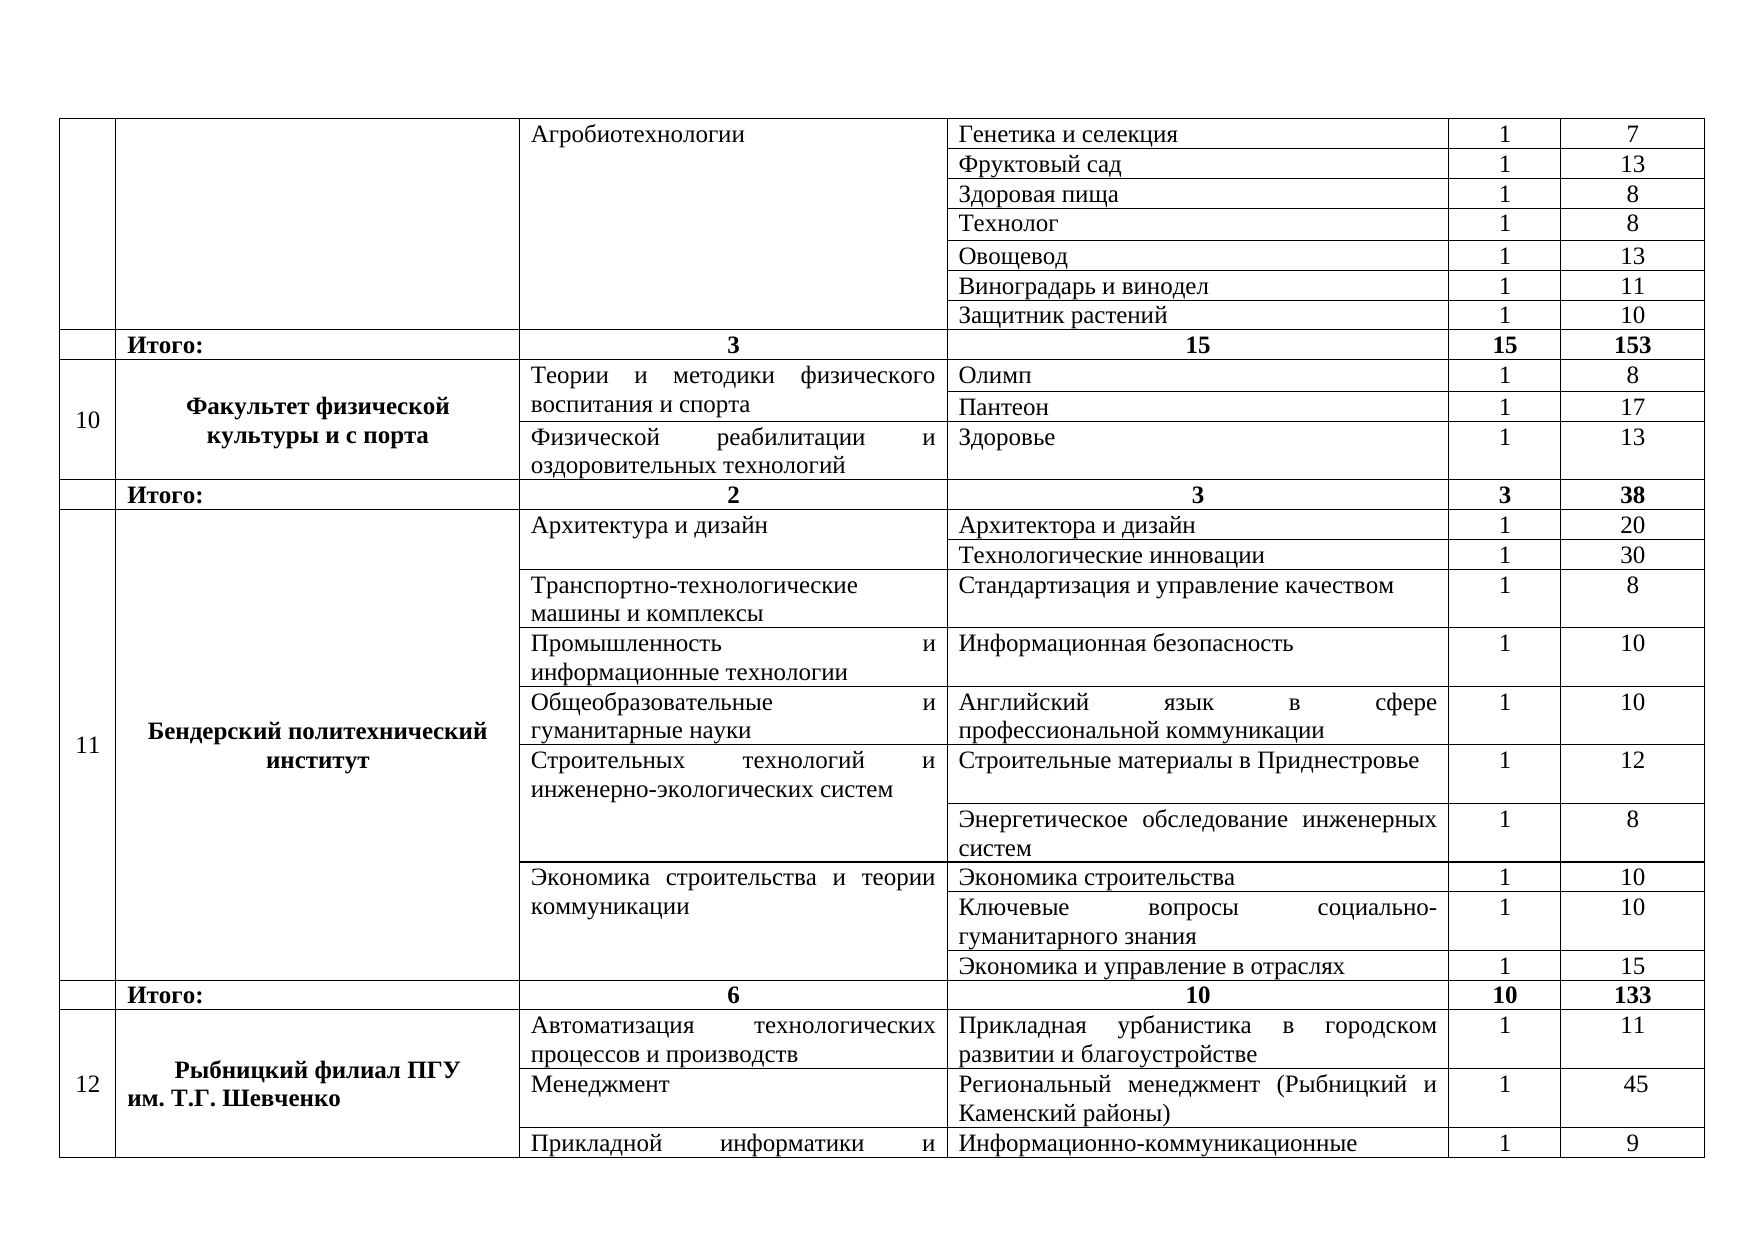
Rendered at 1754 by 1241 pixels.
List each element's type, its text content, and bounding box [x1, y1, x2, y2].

table_cell Рыбницкий филиал ПГУ им. Т.Г. Шевченко [116, 1010, 519, 1157]
table_cell 11 [60, 510, 115, 979]
table_cell Информационная безопасность [948, 628, 1448, 686]
table_cell 1 [1449, 360, 1560, 391]
table_cell 1 [1449, 179, 1560, 207]
table_cell 1 [1449, 951, 1560, 979]
table_cell 1 [1449, 1069, 1560, 1127]
table_cell 10 [60, 360, 115, 479]
table_cell 1 [1449, 1010, 1560, 1068]
table_cell [60, 330, 115, 359]
table_cell Технолог [948, 209, 1448, 240]
table_cell Строительных технологий и инженерно-экологических систем [520, 745, 947, 861]
table_cell Здоровая пища [948, 179, 1448, 207]
table_cell 10 [1561, 892, 1704, 950]
table_cell 30 [1561, 540, 1704, 569]
table_cell 10 [1561, 687, 1704, 744]
table_cell 2 [520, 480, 947, 509]
table_cell 9 [1561, 1128, 1704, 1157]
table_cell Автоматизация технологических процессов и производств [520, 1010, 947, 1068]
table_cell 13 [1561, 241, 1704, 270]
table_cell 8 [1561, 360, 1704, 391]
table_cell 1 [1449, 241, 1560, 270]
table_cell Итого: [116, 981, 519, 1009]
table_cell 12 [1561, 745, 1704, 803]
table_cell 153 [1561, 330, 1704, 359]
table_cell 15 [948, 330, 1448, 359]
table_cell 12 [60, 1010, 115, 1157]
table_cell 1 [1449, 687, 1560, 744]
table_cell 8 [1561, 209, 1704, 240]
table_cell Экономика строительства [948, 863, 1448, 891]
table_cell 3 [1449, 480, 1560, 509]
table_cell Английский язык в сфере профессиональной коммуникации [948, 687, 1448, 744]
table_cell Менеджмент [520, 1069, 947, 1127]
table_cell 45 [1561, 1069, 1704, 1127]
table_cell Промышленность и информационные технологии [520, 628, 947, 686]
table_cell 13 [1561, 422, 1704, 479]
table_cell 1 [1449, 301, 1560, 329]
table_cell [60, 981, 115, 1009]
table_cell Архитектура и дизайн [520, 510, 947, 569]
table_cell 10 [1561, 301, 1704, 329]
table_cell Факультет физической культуры и с порта [116, 360, 519, 479]
table_cell 1 [1449, 510, 1560, 539]
table_cell 1 [1449, 804, 1560, 861]
table_cell Олимп [948, 360, 1448, 391]
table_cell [520, 1128, 947, 1157]
table_cell Итого: [116, 330, 519, 359]
table_cell 11 [1561, 271, 1704, 299]
table_cell Общеобразовательные и гуманитарные науки [520, 687, 947, 744]
table_cell Генетика и селекция [948, 119, 1448, 148]
table_cell Технологические инновации [948, 540, 1448, 569]
table_cell Архитектора и дизайн [948, 510, 1448, 539]
table_cell Стандартизация и управление качеством [948, 570, 1448, 627]
table_cell 1 [1449, 892, 1560, 950]
table_cell 11 [1561, 1010, 1704, 1068]
table_cell 1 [1449, 540, 1560, 569]
table_cell 1 [1449, 570, 1560, 627]
table_cell 8 [1561, 570, 1704, 627]
table_cell 1 [1449, 863, 1560, 891]
table_cell 3 [520, 330, 947, 359]
table_cell 1 [1449, 1128, 1560, 1157]
table_cell 15 [1561, 951, 1704, 979]
table_cell Региональный менеджмент (Рыбницкий и Каменский районы) [948, 1069, 1448, 1127]
table_cell 10 [948, 981, 1448, 1009]
table_cell Энергетическое обследование инженерных систем [948, 804, 1448, 861]
table_cell 1 [1449, 149, 1560, 178]
table_cell Прикладная урбанистика в городском развитии и благоустройстве [948, 1010, 1448, 1068]
table_cell Транспортно-технологические машины и комплексы [520, 570, 947, 627]
table_cell 38 [1561, 480, 1704, 509]
table_cell Фруктовый сад [948, 149, 1448, 178]
table_cell Овощевод [948, 241, 1448, 270]
table_cell Виноградарь и винодел [948, 271, 1448, 299]
table_cell Защитник растений [948, 301, 1448, 329]
table_cell 20 [1561, 510, 1704, 539]
table_cell 13 [1561, 149, 1704, 178]
table_cell 10 [1561, 628, 1704, 686]
table_cell 8 [1561, 179, 1704, 207]
table_cell 1 [1449, 745, 1560, 803]
table_cell Физической реабилитации и оздоровительных технологий [520, 422, 947, 479]
table_cell 1 [1449, 271, 1560, 299]
table_cell [60, 480, 115, 509]
table_cell 17 [1561, 392, 1704, 421]
table_cell Теории и методики физического воспитания и спорта [520, 360, 947, 421]
table_cell 10 [1449, 981, 1560, 1009]
table_cell Агробиотехнологии [520, 119, 947, 329]
table_cell 1 [1449, 392, 1560, 421]
table_cell Строительные материалы в Приднестровье [948, 745, 1448, 803]
table_cell Экономика и управление в отраслях [948, 951, 1448, 979]
table_cell 10 [1561, 863, 1704, 891]
table_cell Пантеон [948, 392, 1448, 421]
table_cell 1 [1449, 209, 1560, 240]
table_cell Бендерский политехнический институт [116, 510, 519, 979]
table_cell Экономика строительства и теории коммуникации [520, 863, 947, 979]
table_cell 1 [1449, 119, 1560, 148]
table_cell 15 [1449, 330, 1560, 359]
table_cell 1 [1449, 422, 1560, 479]
table_cell Здоровье [948, 422, 1448, 479]
table_cell 133 [1561, 981, 1704, 1009]
table_cell 7 [1561, 119, 1704, 148]
table_cell 1 [1449, 628, 1560, 686]
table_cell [948, 1128, 1448, 1157]
table_cell Ключевые вопросы социально-гуманитарного знания [948, 892, 1448, 950]
table_cell 6 [520, 981, 947, 1009]
table_cell 8 [1561, 804, 1704, 861]
table_cell Итого: [116, 480, 519, 509]
table_cell 3 [948, 480, 1448, 509]
